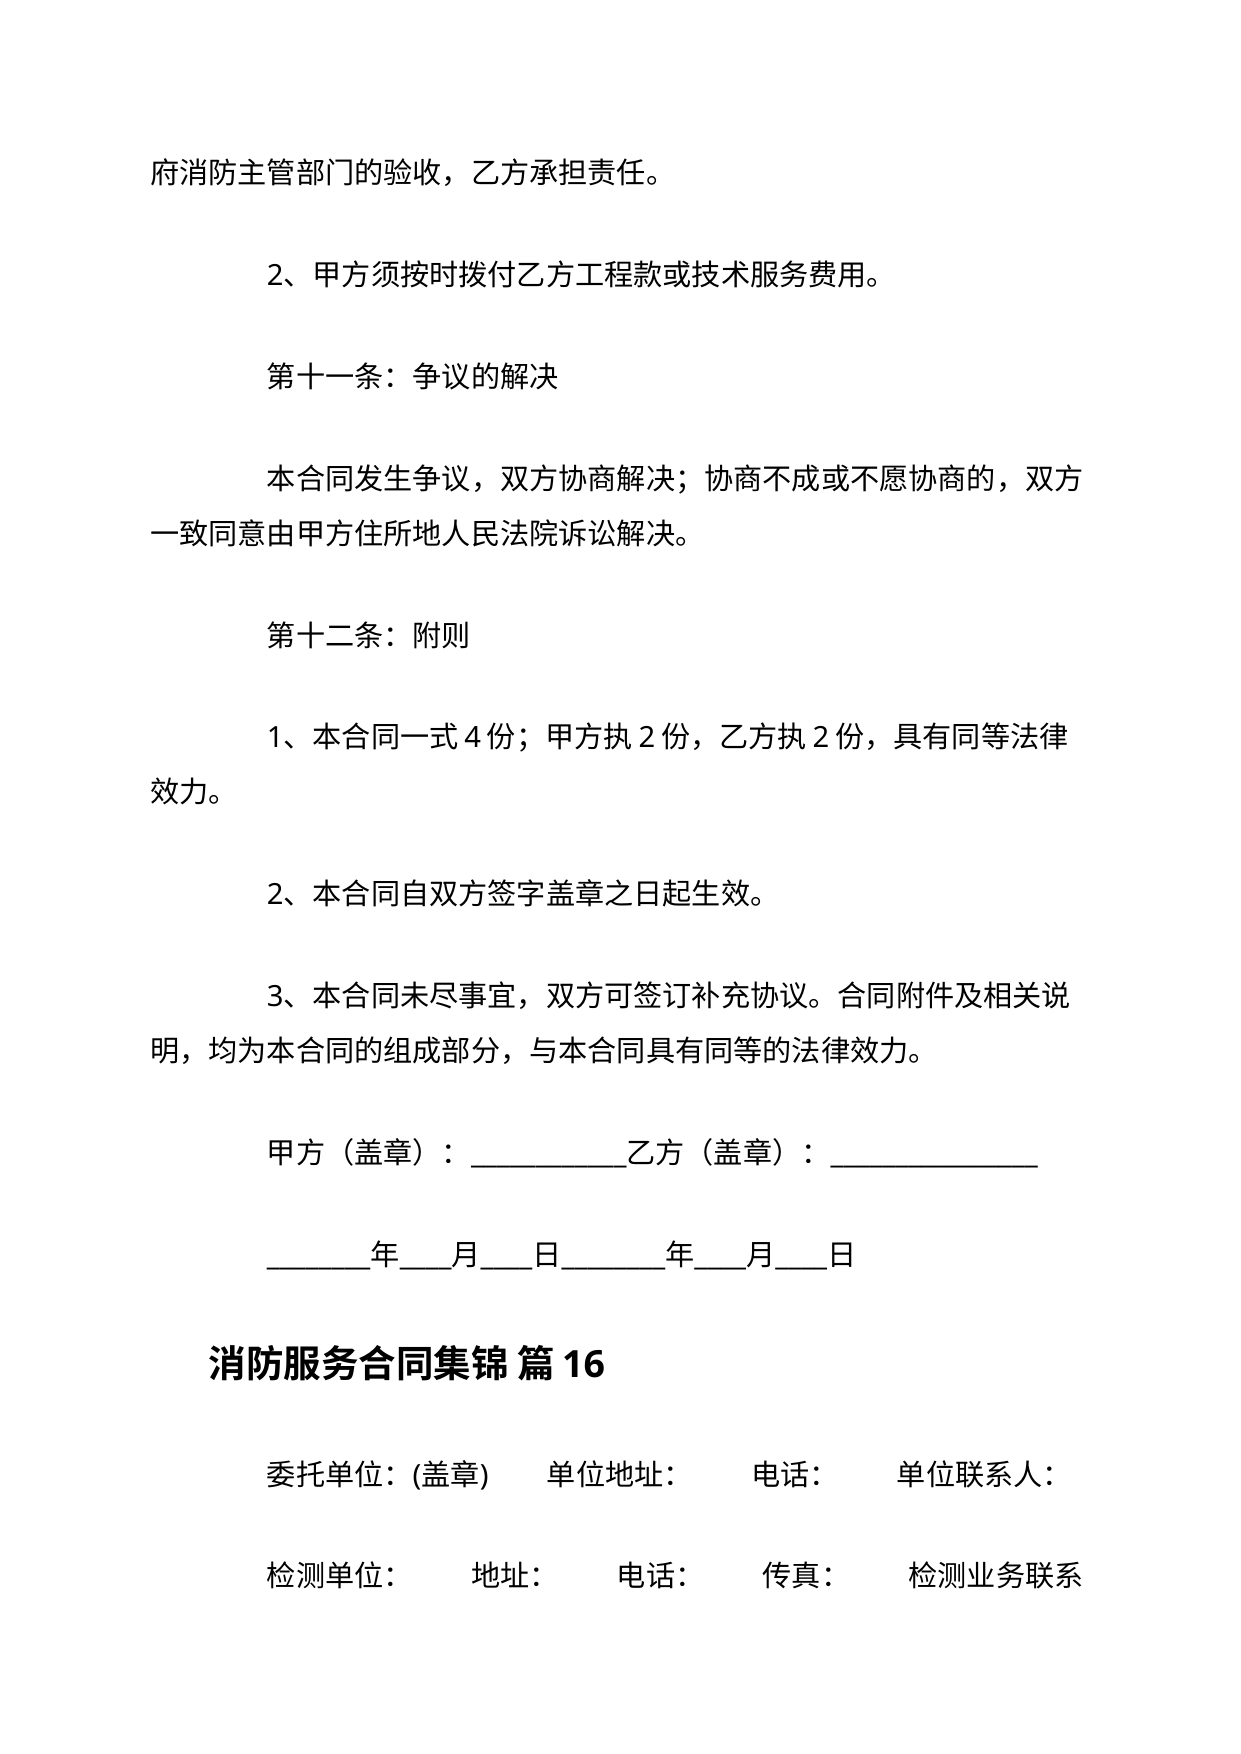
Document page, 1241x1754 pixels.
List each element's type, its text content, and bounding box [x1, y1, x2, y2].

text 甲方（盖章）：____________乙方（盖章）：________________ [150, 1129, 1090, 1172]
text 消防服务合同集锦 篇16 [150, 1333, 1090, 1388]
text 第十二条：附则 [150, 612, 1090, 654]
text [150, 1553, 1090, 1595]
text 第十一条：争议的解决 [150, 354, 1090, 396]
text 2、甲方须按时拨付乙方工程款或技术服务费用。 [150, 252, 1090, 294]
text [150, 150, 1090, 192]
text 2、本合同自双方签字盖章之日起生效。 [150, 871, 1090, 913]
text 委托单位：(盖章) 单位地址： 电话： 单位联系人： [150, 1451, 1090, 1493]
text 1、本合同一式4份；甲方执2份，乙方执2份，具有同等法律效力。 [150, 714, 1090, 811]
text 本合同发生争议，双方协商解决；协商不成或不愿协商的，双方一致同意由甲方住所地人民法院诉讼解决。 [150, 456, 1090, 553]
text 3、本合同未尽事宜，双方可签订补充协议。合同附件及相关说明，均为本合同的组成部分，与本合同具有同等的法律效力。 [150, 973, 1090, 1070]
text ________年____月____日________年____月____日 [150, 1231, 1090, 1274]
